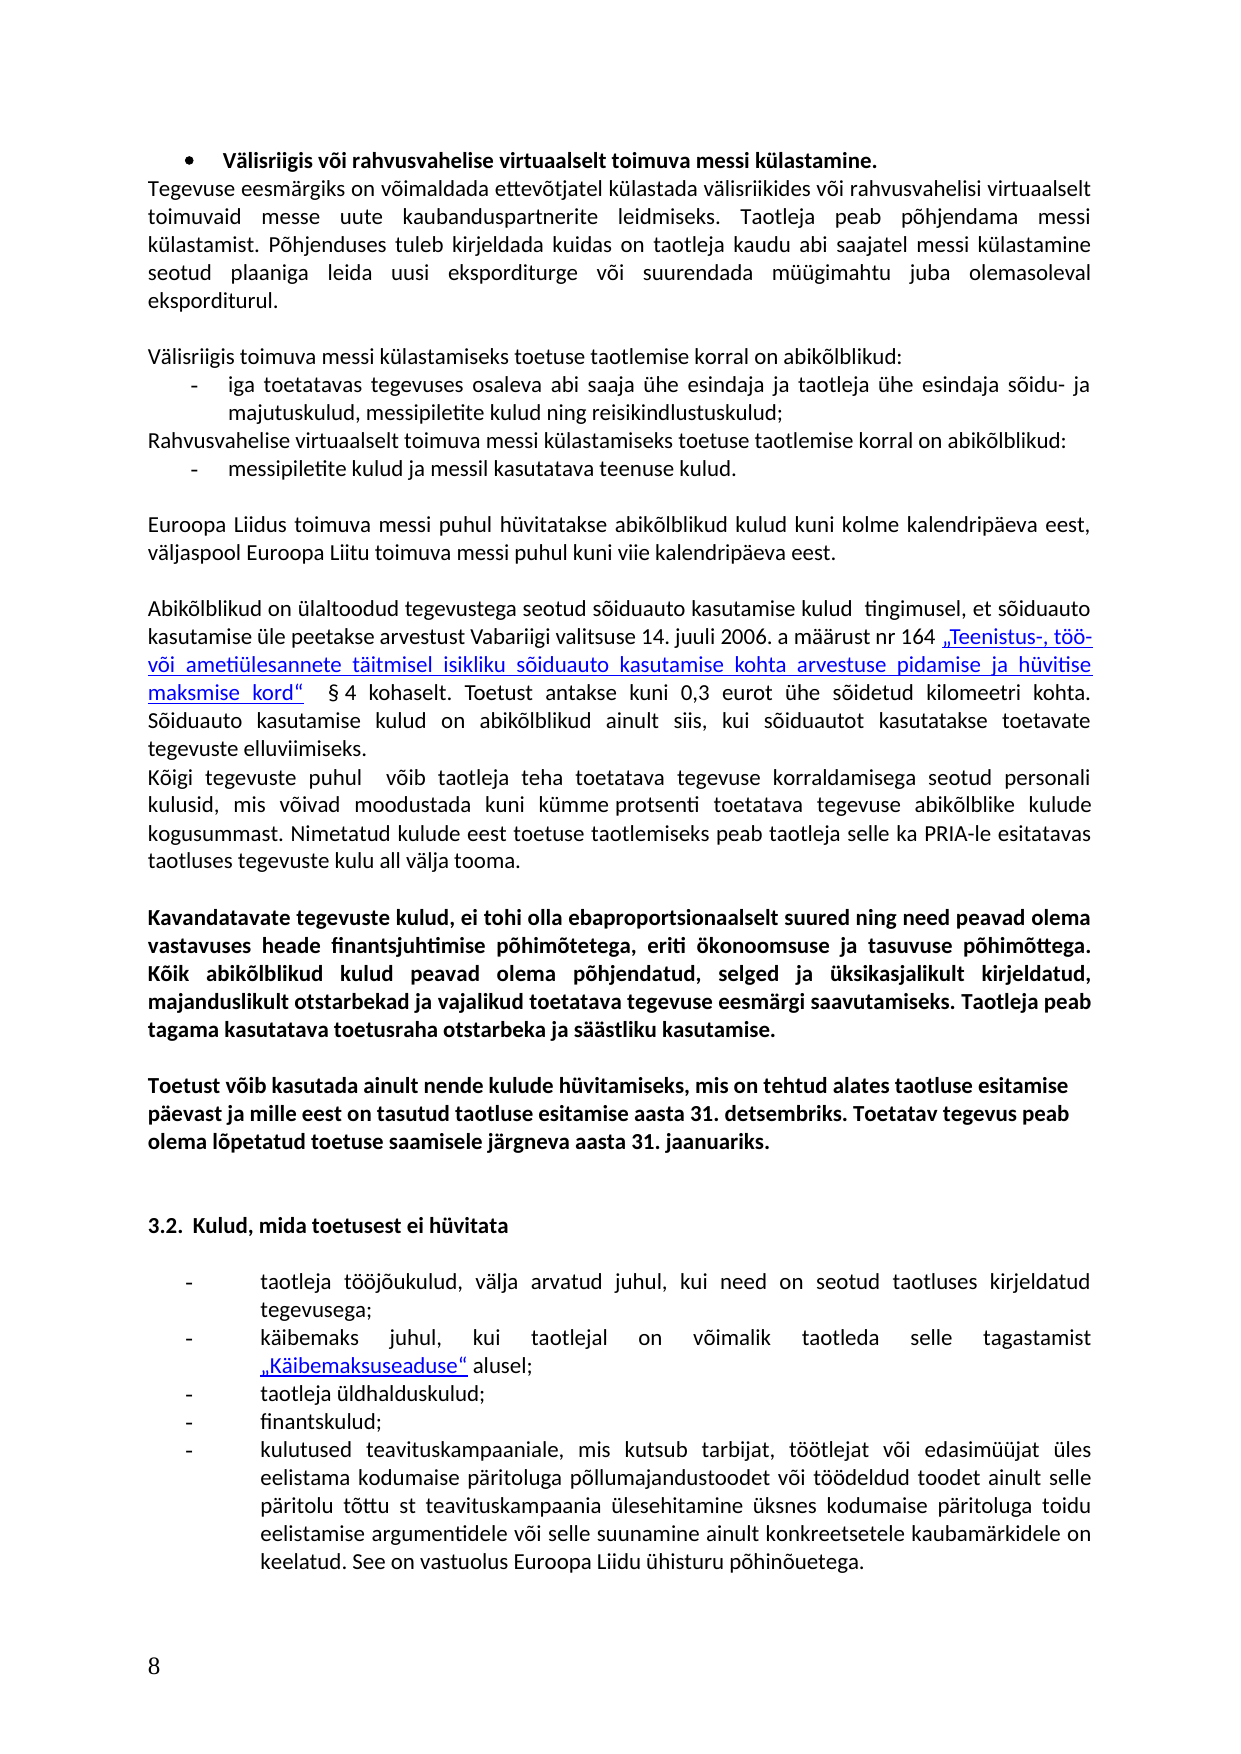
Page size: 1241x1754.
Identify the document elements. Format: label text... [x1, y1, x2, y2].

list taotleja üldhalduskulud; [185, 1379, 1092, 1407]
text Euroopa Liidus toimuva messi puhul hüvitatakse abikõlblikud kulud kuni kolme kalendripäeva eest, väljaspool Euroopa Liitu toimuva messi puhul kuni viie kalendripäeva eest. [148, 510, 1092, 566]
text Toetust võib kasutada ainult nende kulude hüvitamiseks, mis on tehtud alates taotluse esitamise päevast ja mille eest on tasutud taotluse esitamise aasta 31. detsembriks. Toetatav tegevus peab olema lõpetatud toetuse saamisele järgneva aasta 31. jaanuariks. [148, 1071, 1092, 1155]
list kulutused teavituskampaaniale, mis kutsub tarbijat, töötlejat või edasimüüjat üles eelistama kodumaise päritoluga põllumajandustoodet või töödeldud toodet ainult selle päritolu tõttu st teavituskampaania ülesehitamine üksnes kodumaise päritoluga toidu eelistamise argumentidele või selle suunamine ainult konkreetsetele kaubamärkidele on keelatud. See on vastuolus Euroopa Liidu ühisturu põhinõuetega. [185, 1435, 1092, 1575]
text Abikõlblikud on ülaltoodud tegevustega seotud sõiduauto kasutamise kulud tingimusel, et sõiduauto kasutamise üle peetakse arvestust Vabariigi valitsuse 14. juuli 2006. a määrust nr 164 „Teenistus-, töö- või ametiülesannete täitmisel isikliku sõiduauto kasutamise kohta arvestuse pidamise ja hüvitise maksmise kord“ § 4 kohaselt. Toetust antakse kuni 0,3 eurot ühe sõidetud kilomeetri kohta. Sõiduauto kasutamise kulud on abikõlblikud ainult siis, kui sõiduautot kasutatakse toetavate tegevuste elluviimiseks. [148, 676, 1092, 763]
list käibemaks juhul, kui taotlejal on võimalik taotleda selle tagastamist „Käibemaksuseaduse“ alusel; [185, 1323, 1092, 1379]
list Välisriigis või rahvusvahelise virtuaalselt toimuva messi külastamine. [185, 146, 1092, 174]
text Kõigi tegevuste puhul võib taotleja teha toetatava tegevuse korraldamisega seotud personali kulusid, mis võivad moodustada kuni kümme protsenti toetatava tegevuse abikõlblike kulude kogusummast. Nimetatud kulude eest toetuse taotlemiseks peab taotleja selle ka PRIA-le esitatavas taotluses tegevuste kulu all välja tooma. [148, 763, 1092, 875]
list messipiletite kulud ja messil kasutatava teenuse kulud. [190, 454, 1092, 482]
text Abikõlblikud on ülaltoodud tegevustega seotud sõiduauto kasutamise kulud tingimusel, et sõiduauto kasutamise üle peetakse arvestust Vabariigi valitsuse 14. juuli 2006. a määrust nr 164 „Teenistus-, töö- või ametiülesannete täitmisel isikliku sõiduauto kasutamise kohta arvestuse pidamise ja hüvitise maksmise kord“ § 4 kohaselt. Toetust antakse kuni 0,3 eurot ühe sõidetud kilomeetri kohta. Sõiduauto kasutamise kulud on abikõlblikud ainult siis, kui sõiduautot kasutatakse toetavate tegevuste elluviimiseks. [148, 594, 1092, 675]
text Tegevuse eesmärgiks on võimaldada ettevõtjatel külastada välisriikides või rahvusvahelisi virtuaalselt toimuvaid messe uute kaubanduspartnerite leidmiseks. Taotleja peab põhjendama messi külastamist. Põhjenduses tuleb kirjeldada kuidas on taotleja kaudu abi saajatel messi külastamine seotud plaaniga leida uusi eksporditurge või suurendada müügimahtu juba olemasoleval eksporditurul. [148, 174, 1092, 314]
text Välisriigis toimuva messi külastamiseks toetuse taotlemise korral on abikõlblikud: [148, 342, 1092, 370]
list iga toetatavas tegevuses osaleva abi saaja ühe esindaja ja taotleja ühe esindaja sõidu- ja majutuskulud, messipiletite kulud ning reisikindlustuskulud; [190, 370, 1092, 426]
list taotleja tööjõukulud, välja arvatud juhul, kui need on seotud taotluses kirjeldatud tegevusega; [185, 1267, 1092, 1323]
title Kulud, mida toetusest ei hüvitata [148, 1211, 1092, 1239]
list finantskulud; [185, 1407, 1092, 1435]
text Rahvusvahelise virtuaalselt toimuva messi külastamiseks toetuse taotlemise korral on abikõlblikud: [148, 426, 1092, 454]
text Kavandatavate tegevuste kulud, ei tohi olla ebaproportsionaalselt suured ning need peavad olema vastavuses heade finantsjuhtimise põhimõtetega, eriti ökonoomsuse ja tasuvuse põhimõttega. Kõik abikõlblikud kulud peavad olema põhjendatud, selged ja üksikasjalikult kirjeldatud, majanduslikult otstarbekad ja vajalikud toetatava tegevuse eesmärgi saavutamiseks. Taotleja peab tagama kasutatava toetusraha otstarbeka ja säästliku kasutamise. [148, 903, 1092, 1043]
